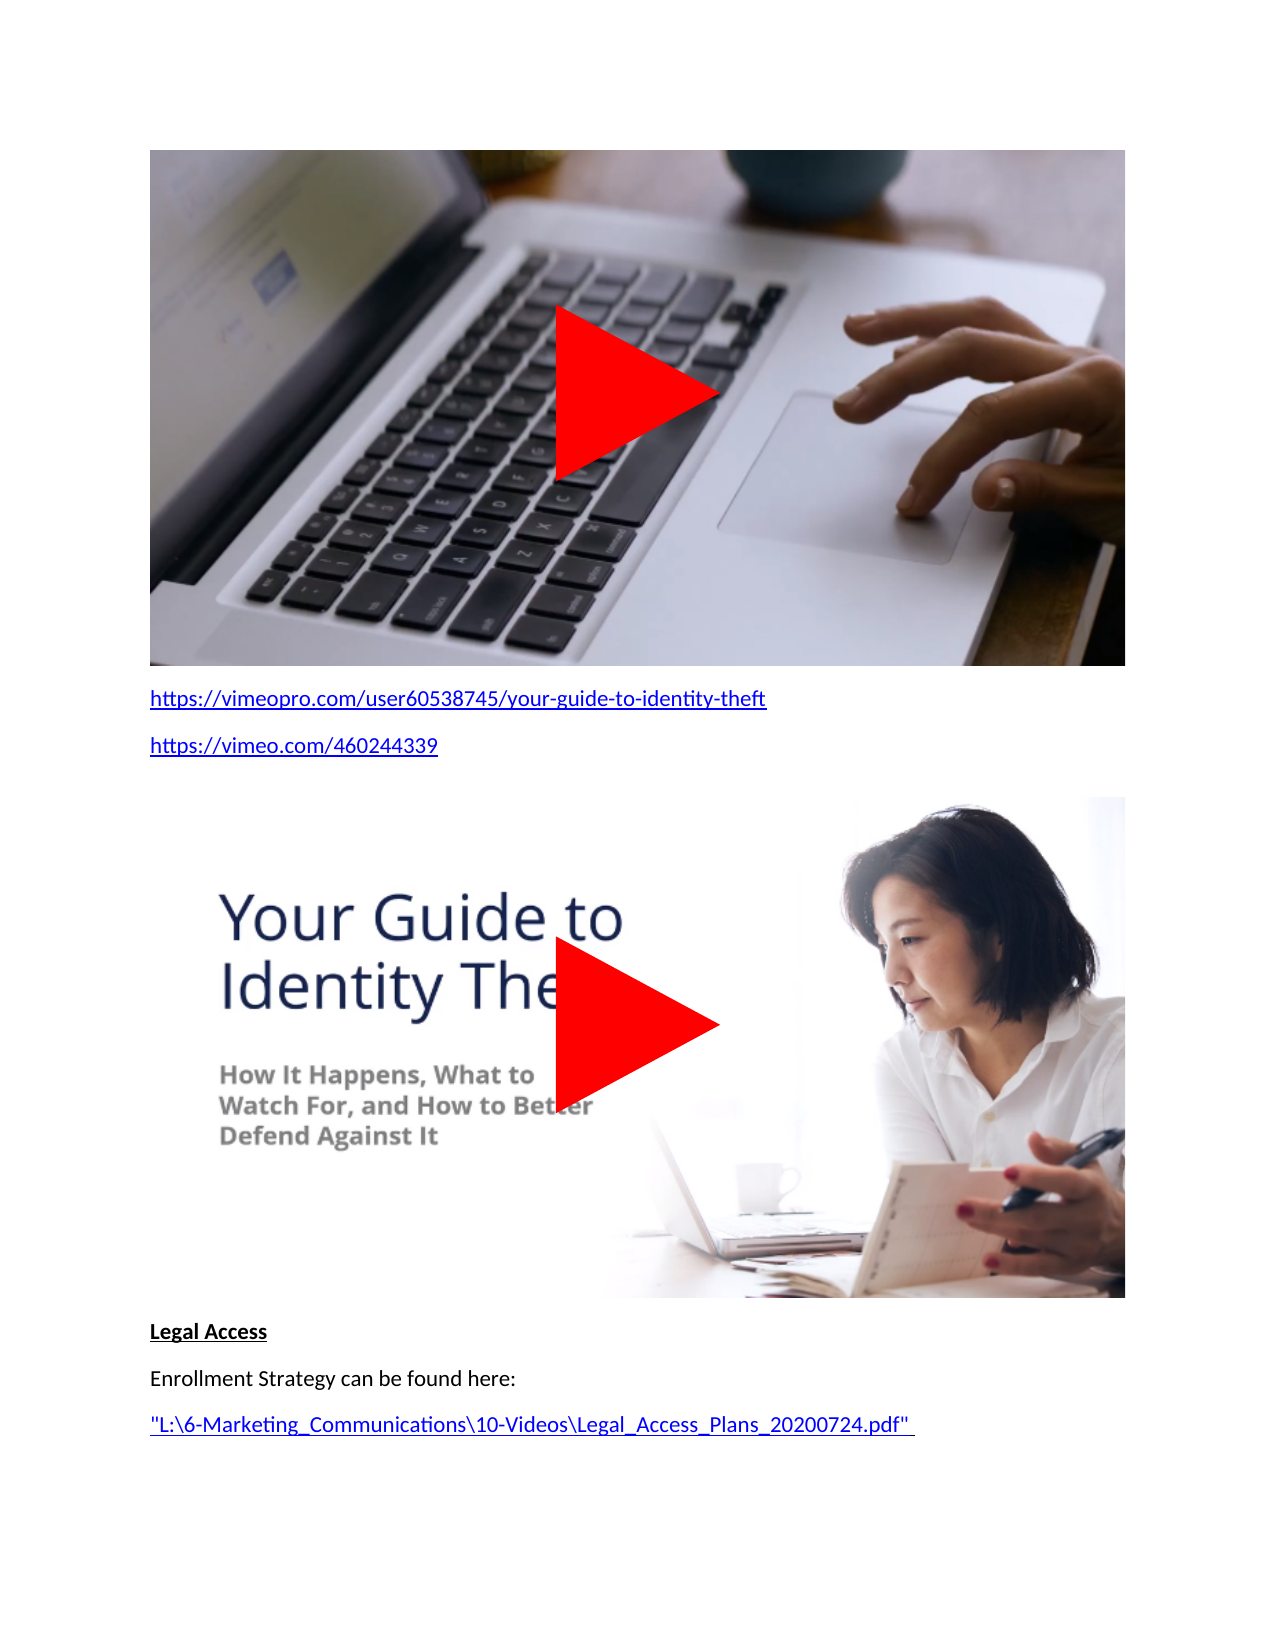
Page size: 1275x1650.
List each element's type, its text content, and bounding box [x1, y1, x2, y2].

text https://vimeopro.com/user60538745/your-guide-to-identity-theft [150, 684, 1125, 712]
picture [150, 150, 1125, 666]
text https://vimeo.com/460244339 [150, 731, 1125, 759]
text "L:\6-Marketing_Communications\10-Videos\Legal_Access_Plans_20200724.pdf" [150, 1411, 1125, 1438]
text Enrollment Strategy can be found here: [150, 1364, 1125, 1392]
text Legal Access [150, 1317, 1125, 1345]
picture [150, 778, 1125, 1298]
